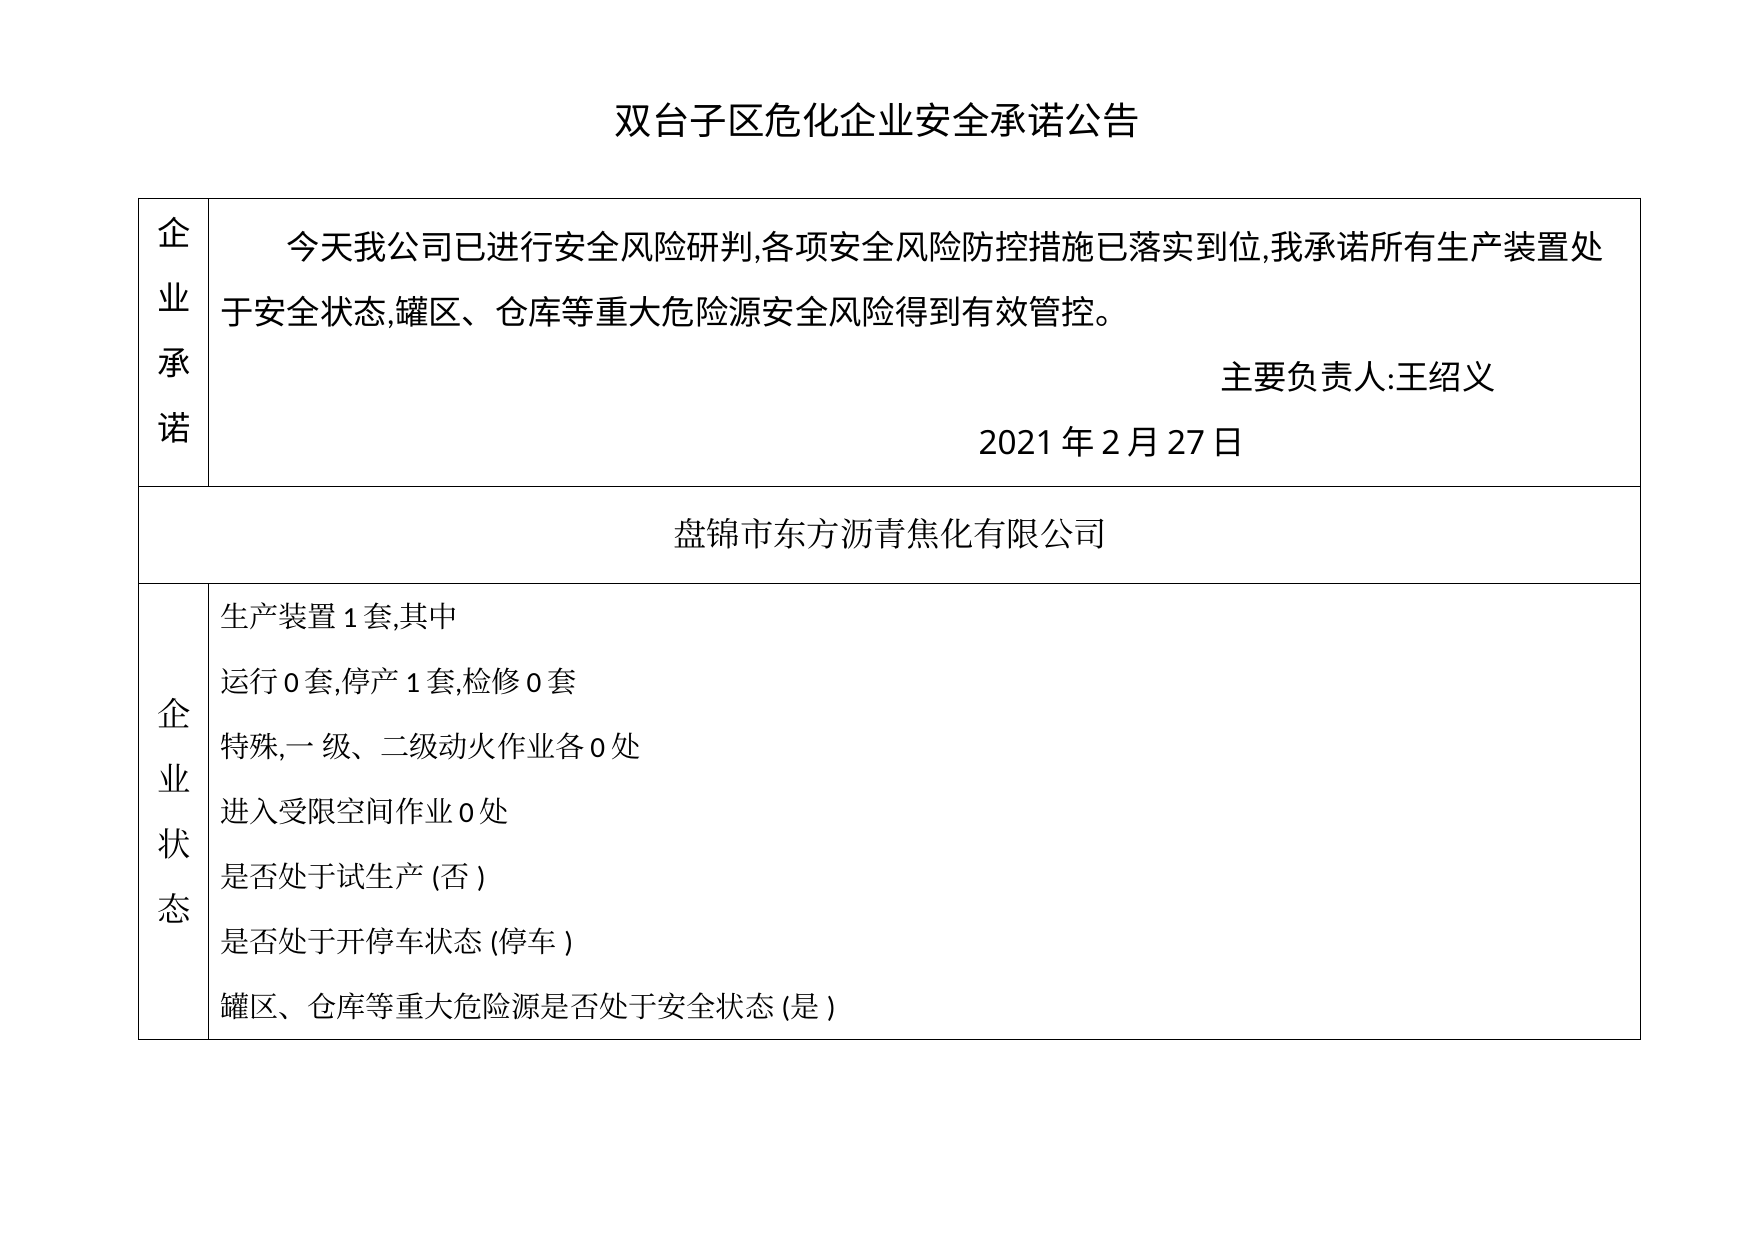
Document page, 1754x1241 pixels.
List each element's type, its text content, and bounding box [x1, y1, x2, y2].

table_cell 企业承诺 [139, 199, 208, 486]
table_cell 生产装置1套,其中 运行0套,停产1套,检修0套 特殊,一 级、二级动火作业各0处 进入受限空间作业0处 是否处于试生产 (否 ) 是否处于开停车状态 (停车 ) 罐区、仓库等重大危险源是否处于安全状态 (是 ) [209, 584, 1640, 1039]
table_cell 今天我公司已进行安全风险研判,各项安全风险防控措施已落实到位,我承诺所有生产装置处于安全状态,罐区、仓库等重大危险源安全风险得到有效管控。 主要负责人:王绍义 2021年2月27日 [209, 199, 1640, 486]
table_cell 企业状态 [139, 584, 208, 1039]
table_cell 盘锦市东方沥青焦化有限公司 [139, 487, 1640, 583]
